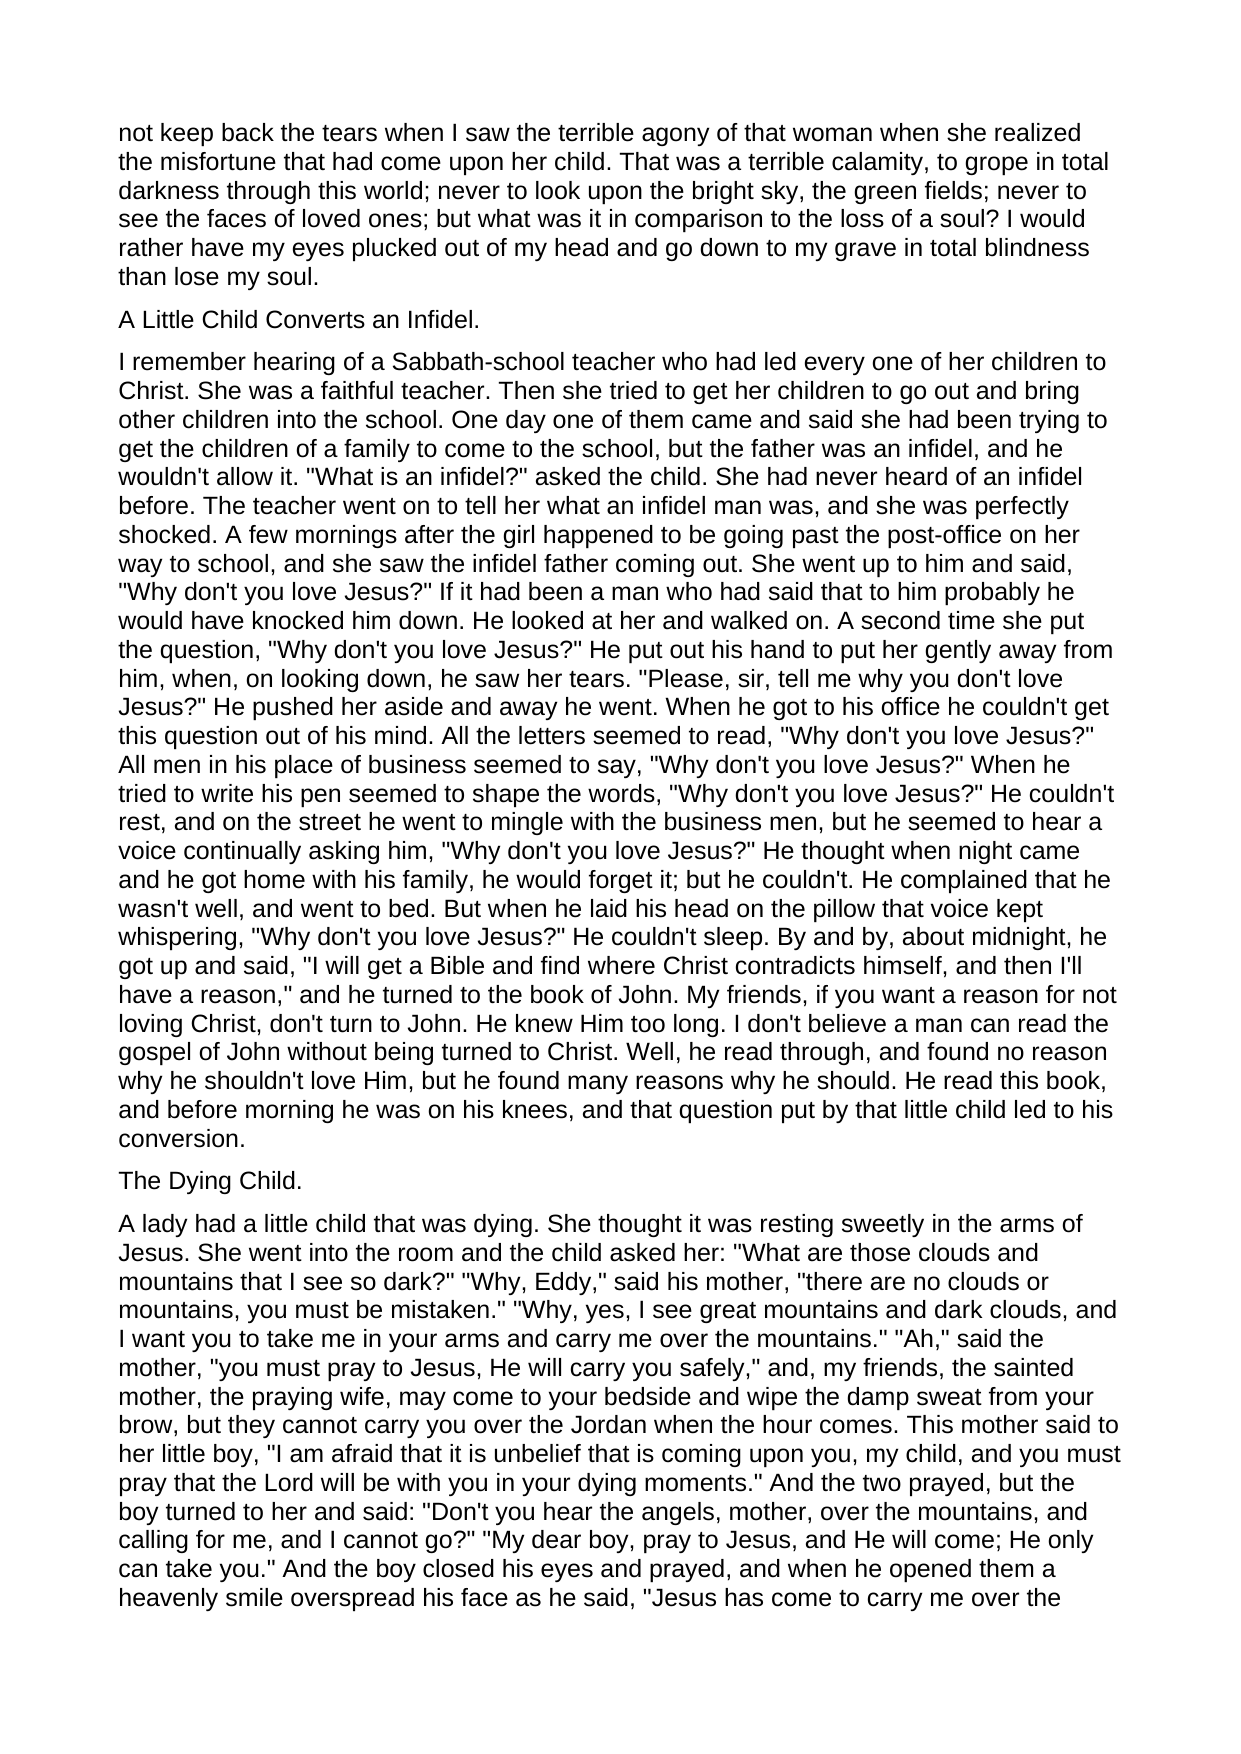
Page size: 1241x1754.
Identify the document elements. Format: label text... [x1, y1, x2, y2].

text A Little Child Converts an Infidel. [118, 304, 1122, 333]
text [118, 118, 1122, 291]
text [118, 1209, 1122, 1611]
text I remember hearing of a Sabbath-school teacher who had led every one of her children to Christ. She was a faithful teacher. Then she tried to get her children to go out and bring other children into the school. One day one of them came and said she had been trying to get the children of a family to come to the school, but the father was an infidel, and he wouldn't allow it. "What is an infidel?" asked the child. She had never heard of an infidel before. The teacher went on to tell her what an infidel man was, and she was perfectly shocked. A few mornings after the girl happened to be going past the post-office on her way to school, and she saw the infidel father coming out. She went up to him and said, "Why don't you love Jesus?" If it had been a man who had said that to him probably he would have knocked him down. He looked at her and walked on. A second time she put the question, "Why don't you love Jesus?" He put out his hand to put her gently away from him, when, on looking down, he saw her tears. "Please, sir, tell me why you don't love Jesus?" He pushed her aside and away he went. When he got to his office he couldn't get this question out of his mind. All the letters seemed to read, "Why don't you love Jesus?" All men in his place of business seemed to say, "Why don't you love Jesus?" When he tried to write his pen seemed to shape the words, "Why don't you love Jesus?" He couldn't rest, and on the street he went to mingle with the business men, but he seemed to hear a voice continually asking him, "Why don't you love Jesus?" He thought when night came and he got home with his family, he would forget it; but he couldn't. He complained that he wasn't well, and went to bed. But when he laid his head on the pillow that voice kept whispering, "Why don't you love Jesus?" He couldn't sleep. By and by, about midnight, he got up and said, "I will get a Bible and find where Christ contradicts himself, and then I'll have a reason," and he turned to the book of John. My friends, if you want a reason for not loving Christ, don't turn to John. He knew Him too long. I don't believe a man can read the gospel of John without being turned to Christ. Well, he read through, and found no reason why he shouldn't love Him, but he found many reasons why he should. He read this book, and before morning he was on his knees, and that question put by that little child led to his conversion. [118, 347, 1122, 1152]
text The Dying Child. [118, 1166, 1122, 1195]
